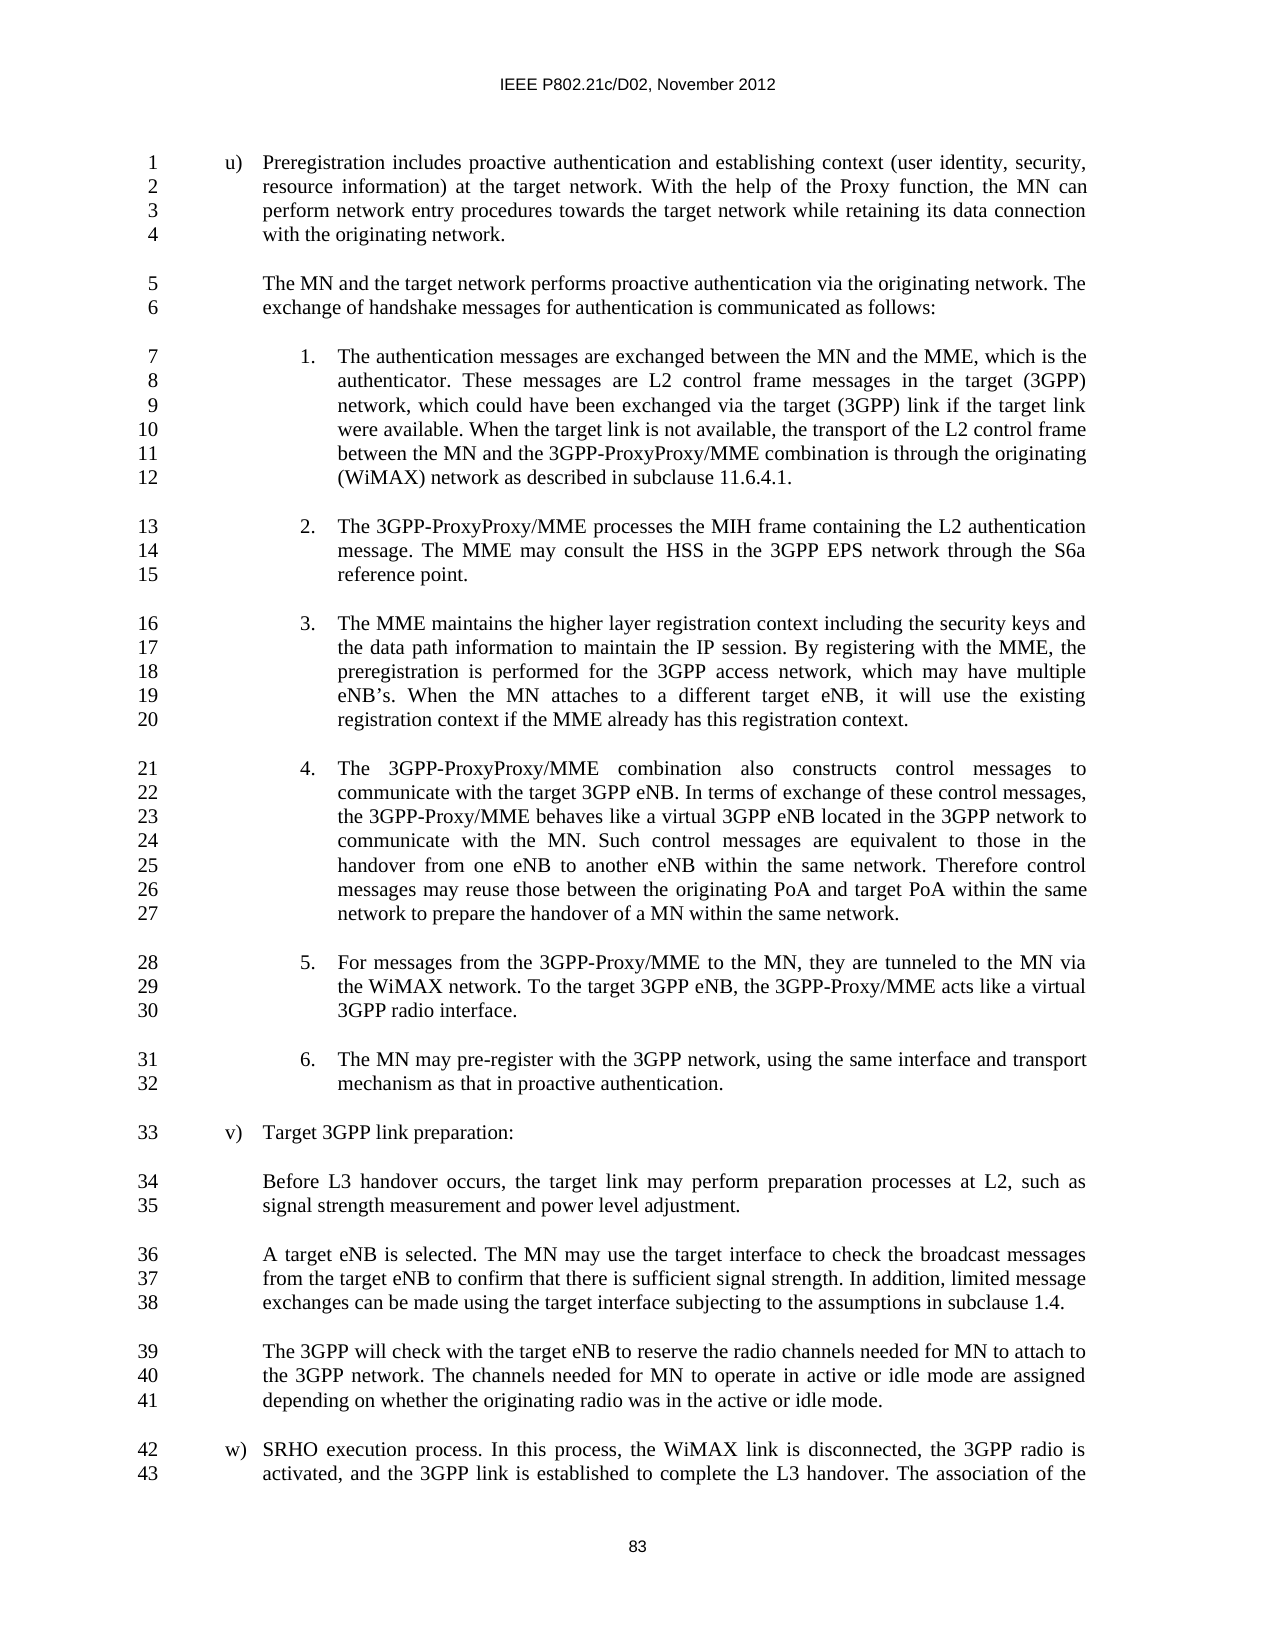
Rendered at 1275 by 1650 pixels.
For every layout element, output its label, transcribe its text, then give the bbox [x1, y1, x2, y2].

text The MN and the target network performs proactive authentication via the originating network. The exchange of handshake messages for authentication is communicated as follows: [262, 271, 1087, 319]
list The MME maintains the higher layer registration context including the security keys and the data path information to maintain the IP session. By registering with the MME, the preregistration is performed for the 3GPP access network, which may have multiple eNB’s. When the MN attaches to a different target eNB, it will use the existing registration context if the MME already has this registration context. [300, 611, 1087, 731]
text A target eNB is selected. The MN may use the target interface to check the broadcast messages from the target eNB to confirm that there is sufficient signal strength. In addition, limited message exchanges can be made using the target interface subjecting to the assumptions in subclause 1.4. [262, 1242, 1087, 1314]
list The MN may pre-register with the 3GPP network, using the same interface and transport mechanism as that in proactive authentication. [300, 1047, 1087, 1095]
list The 3GPP-ProxyProxy/MME combination also constructs control messages to communicate with the target 3GPP eNB. In terms of exchange of these control messages, the 3GPP-Proxy/MME behaves like a virtual 3GPP eNB located in the 3GPP network to communicate with the MN. Such control messages are equivalent to those in the handover from one eNB to another eNB within the same network. Therefore control messages may reuse those between the originating PoA and target PoA within the same network to prepare the handover of a MN within the same network. [300, 756, 1087, 925]
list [225, 1437, 1087, 1485]
list The authentication messages are exchanged between the MN and the MME, which is the authenticator. These messages are L2 control frame messages in the target (3GPP) network, which could have been exchanged via the target (3GPP) link if the target link were available. When the target link is not available, the transport of the L2 control frame between the MN and the 3GPP-ProxyProxy/MME combination is through the originating (WiMAX) network as described in subclause 11.6.4.1. [300, 344, 1087, 489]
list Preregistration includes proactive authentication and establishing context (user identity, security, resource information) at the target network. With the help of the Proxy function, the MN can perform network entry procedures towards the target network while retaining its data connection with the originating network. [225, 150, 1087, 246]
list The 3GPP-ProxyProxy/MME processes the MIH frame containing the L2 authentication message. The MME may consult the HSS in the 3GPP EPS network through the S6a reference point. [300, 514, 1087, 586]
text Before L3 handover occurs, the target link may perform preparation processes at L2, such as signal strength measurement and power level adjustment. [262, 1169, 1087, 1217]
list For messages from the 3GPP-Proxy/MME to the MN, they are tunneled to the MN via the WiMAX network. To the target 3GPP eNB, the 3GPP-Proxy/MME acts like a virtual 3GPP radio interface. [300, 950, 1087, 1022]
list Target 3GPP link preparation: [225, 1120, 1087, 1144]
text The 3GPP will check with the target eNB to reserve the radio channels needed for MN to attach to the 3GPP network. The channels needed for MN to operate in active or idle mode are assigned depending on whether the originating radio was in the active or idle mode. [262, 1339, 1087, 1412]
